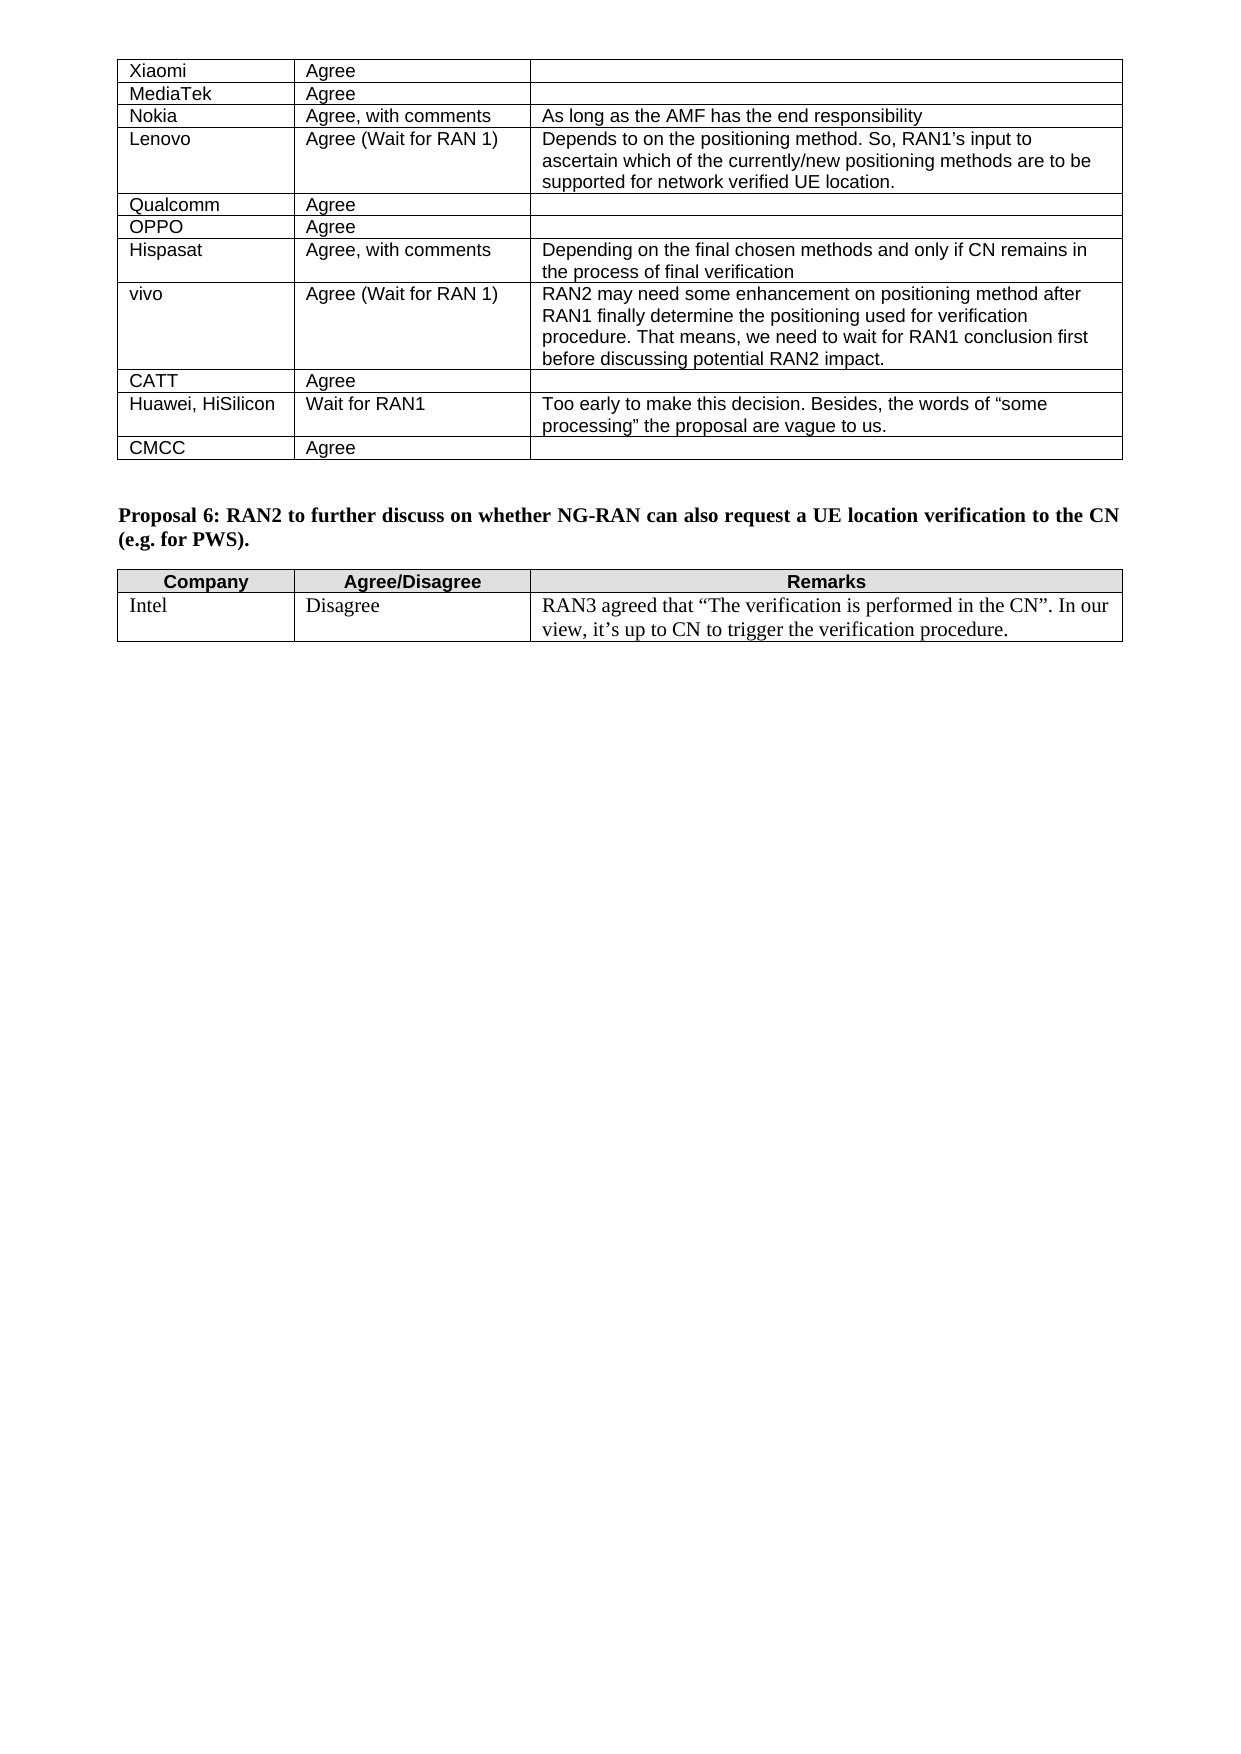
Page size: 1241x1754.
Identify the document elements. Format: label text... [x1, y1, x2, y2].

table_cell Agree [295, 370, 530, 392]
table_cell Qualcomm [118, 194, 294, 215]
table_cell Intel [118, 593, 294, 641]
table_cell Huawei, HiSilicon [118, 393, 294, 436]
table_cell Agree (Wait for RAN 1) [295, 128, 530, 193]
table_cell Agree [295, 437, 530, 459]
table_cell RAN3 agreed that “The verification is performed in the CN”. In our view, it’s up to CN to trigger the verification procedure. [531, 593, 1122, 641]
table_cell Nokia [118, 105, 294, 127]
table_header Agree/Disagree [295, 570, 530, 592]
table_cell Agree, with comments [295, 105, 530, 127]
table_cell MediaTek [118, 83, 294, 104]
table_cell CATT [118, 370, 294, 392]
table_cell Agree [295, 60, 530, 82]
table_header Company [118, 570, 294, 592]
table_cell OPPO [118, 216, 294, 238]
table_cell Xiaomi [118, 60, 294, 82]
table_cell Agree [295, 194, 530, 215]
table_cell Wait for RAN1 [295, 393, 530, 436]
text Proposal 6: RAN2 to further discuss on whether NG-RAN can also request a UE location verification to the CN (e.g. for PWS). [118, 502, 1122, 551]
table_cell Agree, with comments [295, 239, 530, 282]
table_cell [531, 437, 1122, 459]
table_cell Too early to make this decision. Besides, the words of “some processing” the proposal are vague to us. [531, 393, 1122, 436]
table_cell Agree [295, 216, 530, 238]
table_cell [531, 83, 1122, 104]
table_cell Depending on the final chosen methods and only if CN remains in the process of final verification [531, 239, 1122, 282]
table_cell Agree (Wait for RAN 1) [295, 283, 530, 369]
table_cell Hispasat [118, 239, 294, 282]
table_cell [531, 194, 1122, 215]
table_cell Agree [295, 83, 530, 104]
table_cell RAN2 may need some enhancement on positioning method after RAN1 finally determine the positioning used for verification procedure. That means, we need to wait for RAN1 conclusion first before discussing potential RAN2 impact. [531, 283, 1122, 369]
table_cell Depends to on the positioning method. So, RAN1’s input to ascertain which of the currently/new positioning methods are to be supported for network verified UE location. [531, 128, 1122, 193]
table_cell CMCC [118, 437, 294, 459]
table_cell [531, 216, 1122, 238]
table_header Remarks [531, 570, 1122, 592]
table_cell As long as the AMF has the end responsibility [531, 105, 1122, 127]
table_cell Lenovo [118, 128, 294, 193]
table_cell [531, 370, 1122, 392]
table_cell Disagree [295, 593, 530, 641]
table_cell vivo [118, 283, 294, 369]
table_cell [531, 60, 1122, 82]
